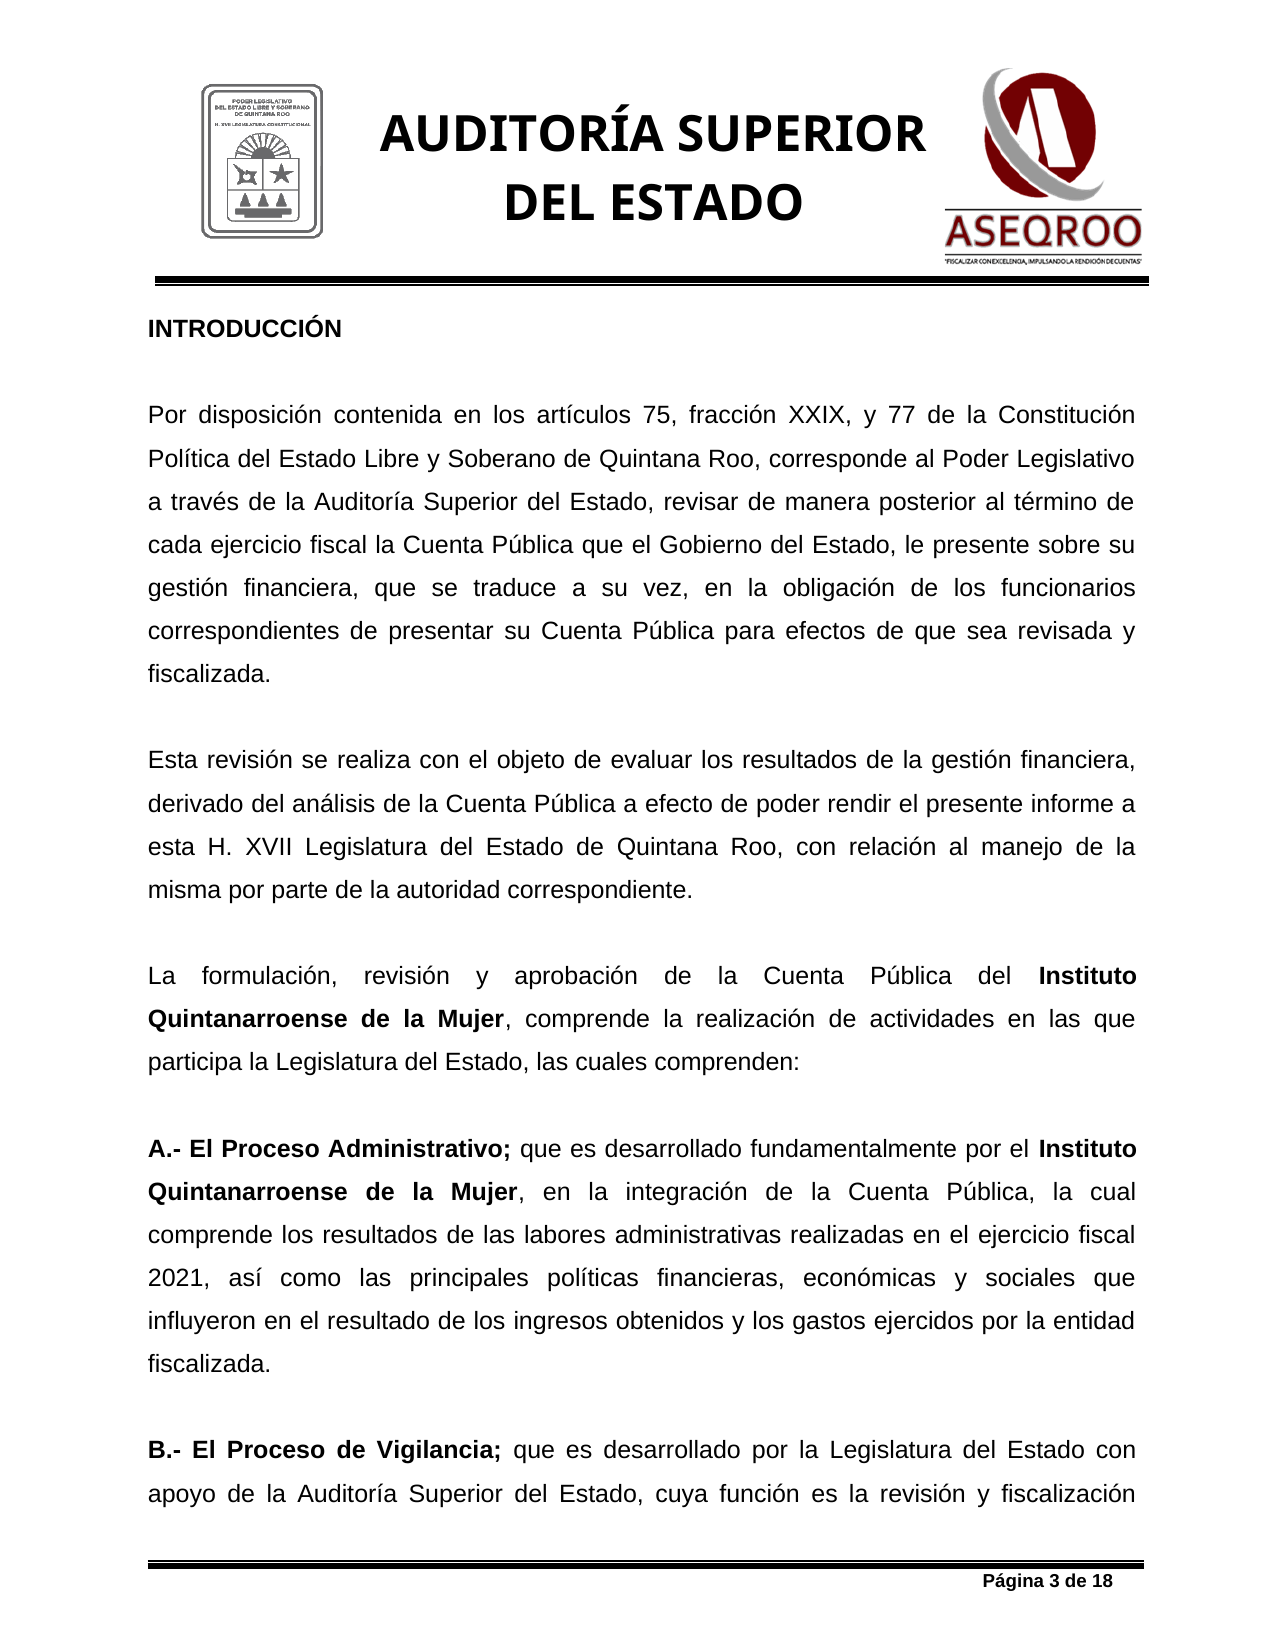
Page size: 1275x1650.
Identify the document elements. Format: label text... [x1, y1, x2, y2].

picture [944, 68, 1142, 265]
text A.- El Proceso Administrativo; que es desarrollado fundamentalmente por el Instituto Quintanarroense de la Mujer, en la integración de la Cuenta Pública, la cual comprende los resultados de las labores administrativas realizadas en el ejercicio fiscal 2021, así como las principales políticas financieras, económicas y sociales que influyeron en el resultado de los ingresos obtenidos y los gastos ejercidos por la entidad fiscalizada. [148, 1134, 1137, 1378]
text La formulación, revisión y aprobación de la Cuenta Pública del Instituto Quintanarroense de la Mujer, comprende la realización de actividades en las que participa la Legislatura del Estado, las cuales comprenden: [148, 961, 1137, 1076]
text Esta revisión se realiza con el objeto de evaluar los resultados de la gestión financiera, derivado del análisis de la Cuenta Pública a efecto de poder rendir el presente informe a esta H. XVII Legislatura del Estado de Quintana Roo, con relación al manejo de la misma por parte de la autoridad correspondiente. [148, 746, 1137, 904]
text INTRODUCCIÓN [148, 314, 1137, 343]
text Por disposición contenida en los artículos 75, fracción XXIX, y 77 de la Constitución Política del Estado Libre y Soberano de Quintana Roo, corresponde al Poder Legislativo a través de la Auditoría Superior del Estado, revisar de manera posterior al término de cada ejercicio fiscal la Cuenta Pública que el Gobierno del Estado, le presente sobre su gestión financiera, que se traduce a su vez, en la obligación de los funcionarios correspondientes de presentar su Cuenta Pública para efectos de que sea revisada y fiscalizada. [148, 401, 1137, 688]
picture [182, 72, 342, 261]
